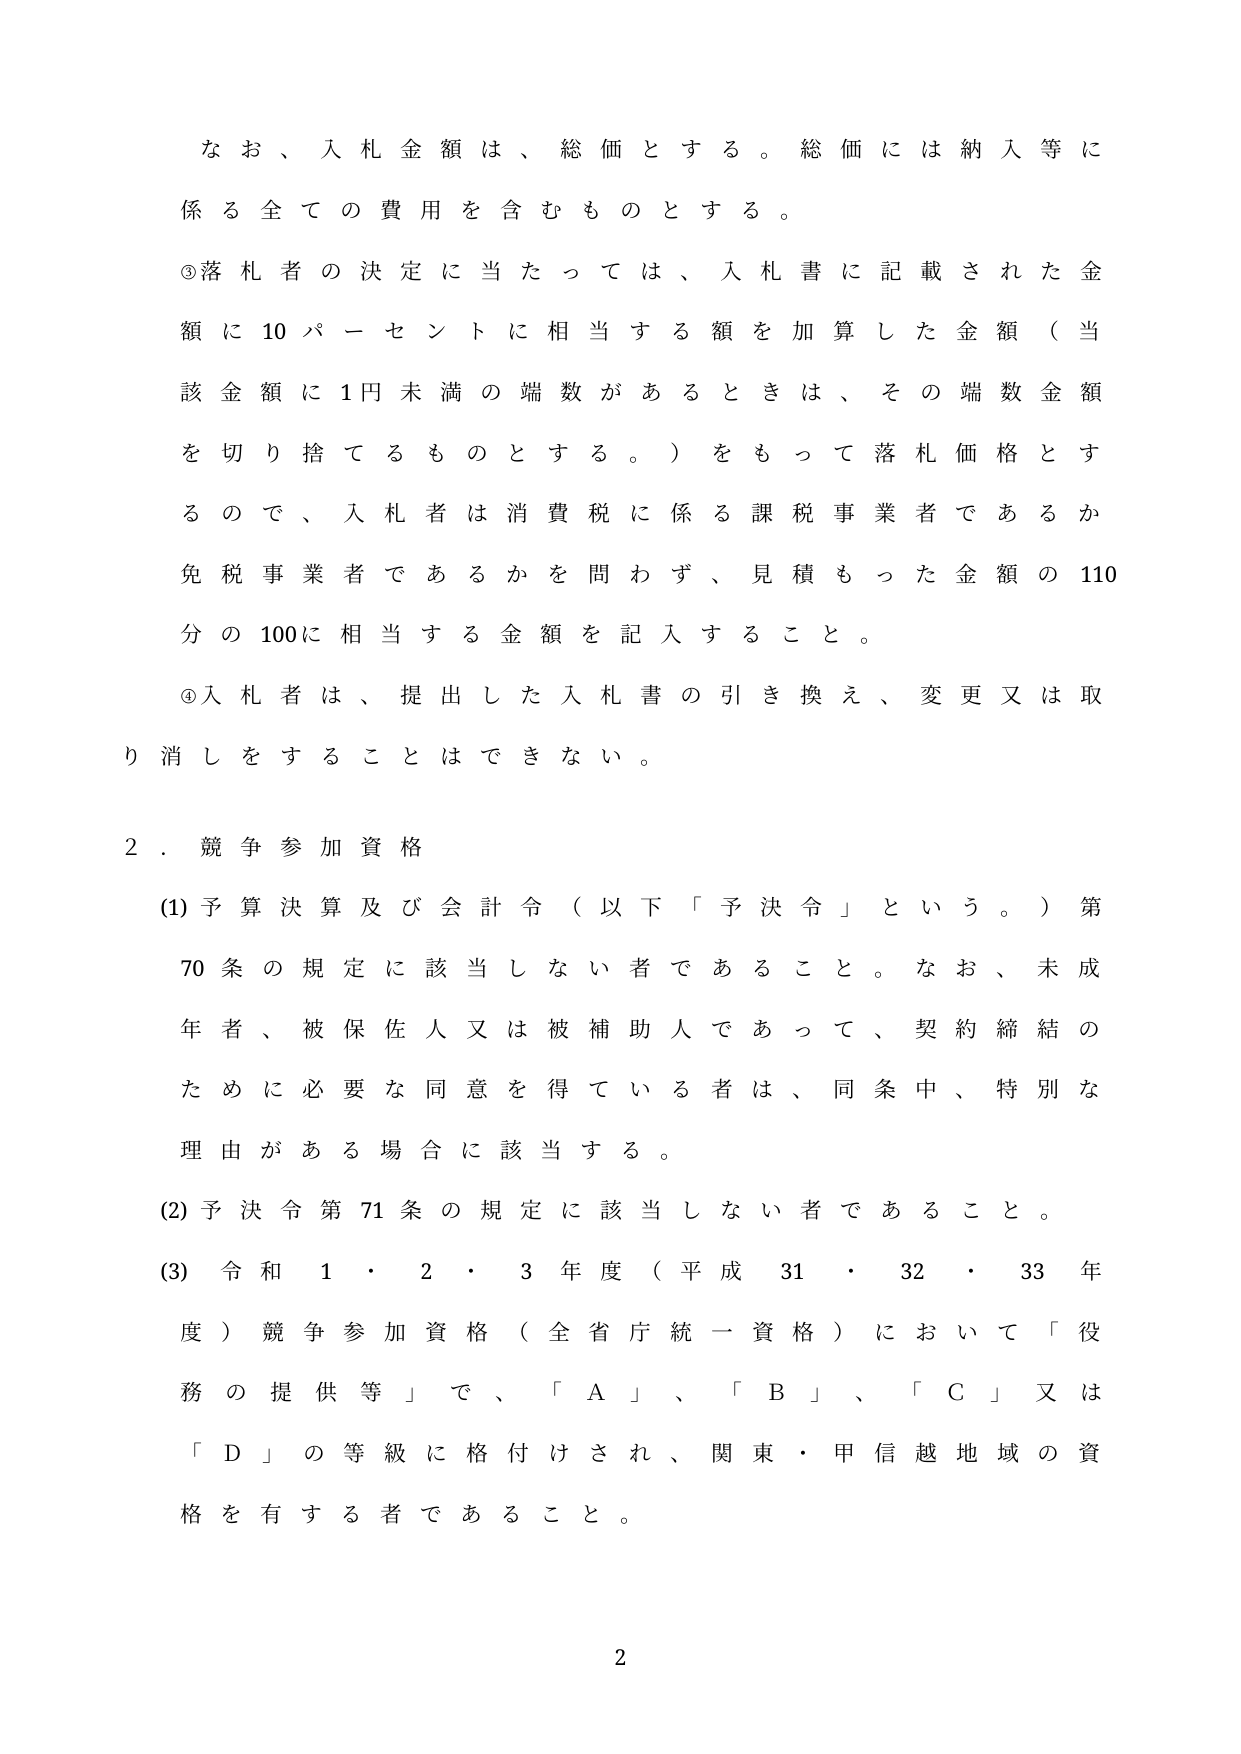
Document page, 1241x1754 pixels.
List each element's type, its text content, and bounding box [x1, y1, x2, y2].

text ③落札者の決定に当たっては、入札書に記載された金額に10パーセントに相当する額を加算した金額（当該金額に1円未満の端数があるときは、その端数金額を切り捨てるものとする。）をもって落札価格とするので、入札者は消費税に係る課税事業者であるか免税事業者であるかを問わず、見積もった金額の110分の100に相当する金額を記入すること。 [160, 239, 1120, 664]
text ２．競争参加資格 [120, 815, 1120, 876]
text ④入札者は、提出した入札書の引き換え、変更又は取り消しをすることはできない。 [120, 664, 1120, 785]
text (3) 令和1・2・3年度（平成31・32・33年度）競争参加資格（全省庁統一資格）において「役務の提供等」で、「Ａ」、「Ｂ」、「Ｃ」又は「Ｄ」の等級に格付けされ、関東・甲信越地域の資格を有する者であること。 [140, 1240, 1120, 1543]
text (2) 予決令第71条の規定に該当しない者であること。 [140, 1179, 1120, 1240]
text (1) 予算決算及び会計令（以下「予決令」という。）第70条の規定に該当しない者であること。なお、未成年者、被保佐人又は被補助人であって、契約締結のために必要な同意を得ている者は、同条中、特別な理由がある場合に該当する。 [140, 876, 1120, 1179]
list なお、入札金額は、総価とする。総価には納入等に係る全ての費用を含むものとする。 [160, 118, 1120, 239]
